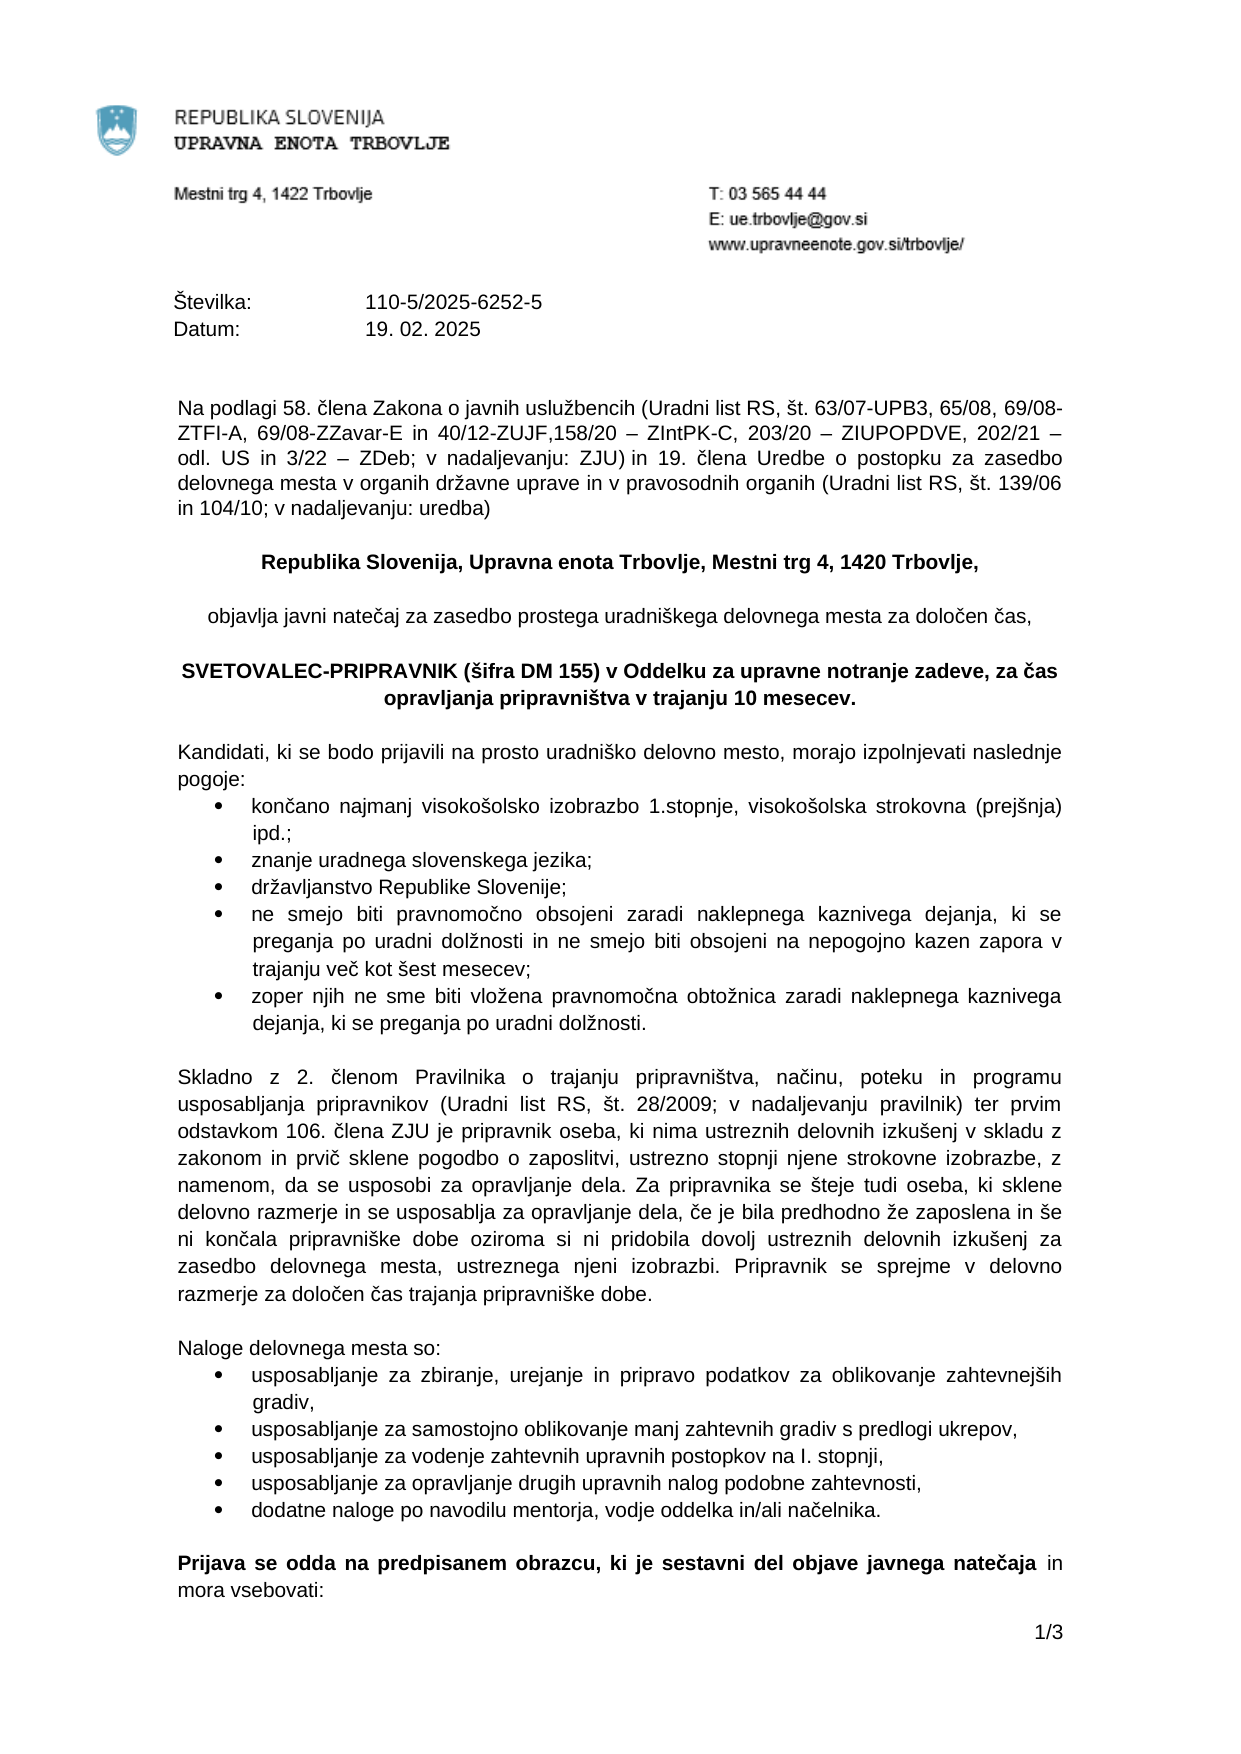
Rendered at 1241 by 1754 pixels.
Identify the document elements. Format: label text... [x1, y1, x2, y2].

picture [82, 8, 1063, 263]
text objavlja javni natečaj za zasedbo prostega uradniškega delovnega mesta za določen čas, [177, 601, 1063, 628]
text SVETOVALEC-PRIPRAVNIK (šifra DM 155) v Oddelku za upravne notranje zadeve, za čas opravljanja pripravništva v trajanju 10 mesecev. [177, 655, 1063, 709]
text Kandidati, ki se bodo prijavili na prosto uradniško delovno mesto, morajo izpolnjevati naslednje pogoje: [177, 737, 1063, 791]
table_cell 19. 02. 2025 [354, 314, 1046, 341]
text Naloge delovnega mesta so: [177, 1332, 1063, 1359]
list končano najmanj visokošolsko izobrazbo 1.stopnje, visokošolska strokovna (prejšnja) ipd.; [215, 791, 1063, 845]
text Prijava se odda na predpisanem obrazcu, ki je sestavni del objave javnega natečaja in mora vsebovati: [177, 1549, 1063, 1603]
list znanje uradnega slovenskega jezika; [215, 845, 1063, 872]
list ne smejo biti pravnomočno obsojeni zaradi naklepnega kaznivega dejanja, ki se preganja po uradni dolžnosti in ne smejo biti obsojeni na nepogojno kazen zapora v trajanju več kot šest mesecev; [215, 899, 1063, 980]
table_header 110-5/2025-6252-5 [354, 287, 1046, 314]
list usposabljanje za opravljanje drugih upravnih nalog podobne zahtevnosti, [215, 1468, 1063, 1495]
list usposabljanje za vodenje zahtevnih upravnih postopkov na I. stopnji, [215, 1441, 1063, 1468]
list usposabljanje za samostojno oblikovanje manj zahtevnih gradiv s predlogi ukrepov, [215, 1414, 1063, 1441]
list državljanstvo Republike Slovenije; [215, 872, 1063, 899]
text Republika Slovenija, Upravna enota Trbovlje, Mestni trg 4, 1420 Trbovlje, [177, 547, 1063, 574]
text Skladno z 2. členom Pravilnika o trajanju pripravništva, načinu, poteku in programu usposabljanja pripravnikov (Uradni list RS, št. 28/2009; v nadaljevanju pravilnik) ter prvim odstavkom 106. člena ZJU je pripravnik oseba, ki nima ustreznih delovnih izkušenj v skladu z zakonom in prvič sklene pogodbo o zaposlitvi, ustrezno stopnji njene strokovne izobrazbe, z namenom, da se usposobi za opravljanje dela. Za pripravnika se šteje tudi oseba, ki sklene delovno razmerje in se usposablja za opravljanje dela, če je bila predhodno že zaposlena in še ni končala pripravniške dobe oziroma si ni pridobila dovolj ustreznih delovnih izkušenj za zasedbo delovnega mesta, ustreznega njeni izobrazbi. Pripravnik se sprejme v delovno razmerje za določen čas trajanja pripravniške dobe. [177, 1062, 1063, 1305]
list zoper njih ne sme biti vložena pravnomočna obtožnica zaradi naklepnega kaznivega dejanja, ki se preganja po uradni dolžnosti. [215, 980, 1063, 1034]
text Na podlagi 58. člena Zakona o javnih uslužbencih (Uradni list RS, št. 63/07-UPB3, 65/08, 69/08-ZTFI-A, 69/08-ZZavar-E in 40/12-ZUJF,158/20 – ZIntPK-C, 203/20 – ZIUPOPDVE, 202/21 – odl. US in 3/22 – ZDeb; v nadaljevanju: ZJU) in 19. člena Uredbe o postopku za zasedbo delovnega mesta v organih državne uprave in v pravosodnih organih (Uradni list RS, št. 139/06 in 104/10; v nadaljevanju: uredba) [177, 395, 1063, 520]
table_cell Datum: [162, 314, 354, 341]
list usposabljanje za zbiranje, urejanje in pripravo podatkov za oblikovanje zahtevnejših gradiv, [215, 1359, 1063, 1414]
table_header Številka: [162, 287, 354, 314]
list dodatne naloge po navodilu mentorja, vodje oddelka in/ali načelnika. [215, 1495, 1063, 1522]
